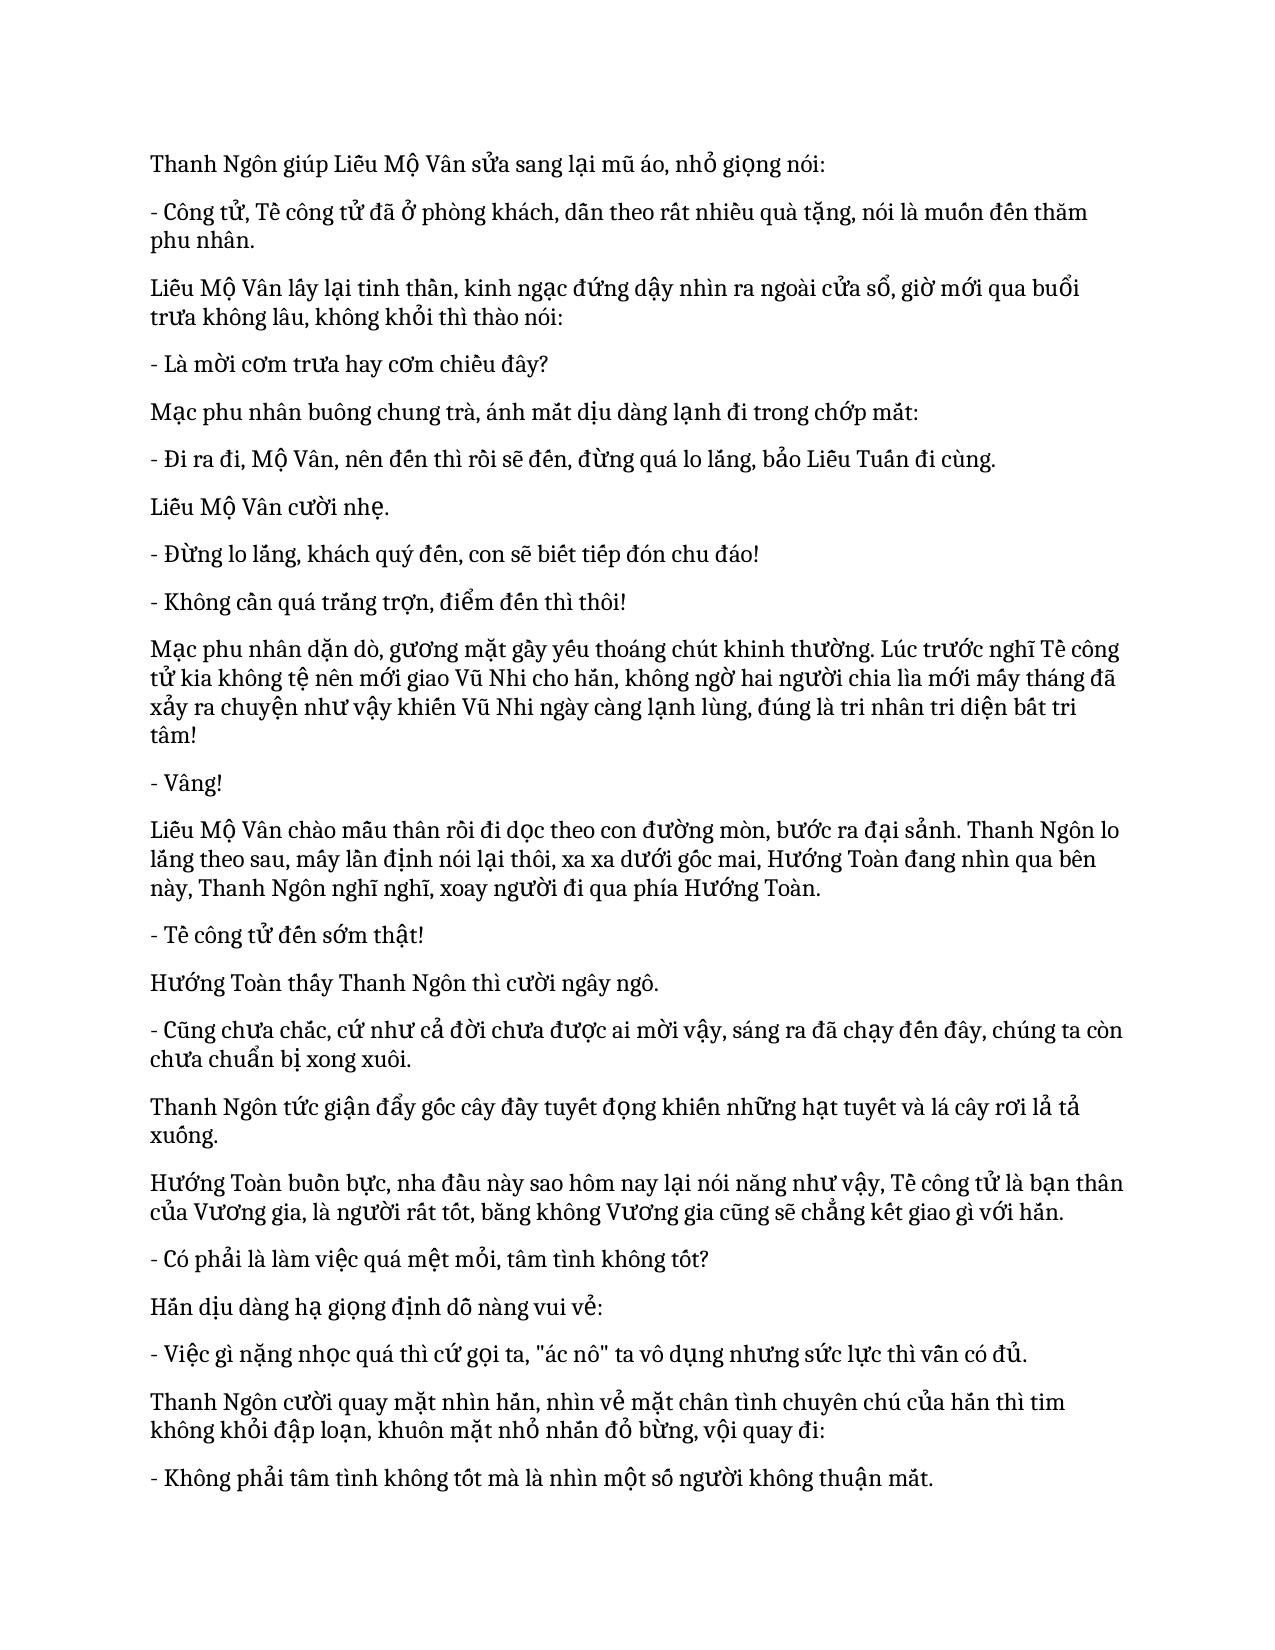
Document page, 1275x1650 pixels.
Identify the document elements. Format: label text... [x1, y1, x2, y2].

text Mạc phu nhân dặn dò, gương mặt gầy yếu thoáng chút khinh thường. Lúc trước nghĩ Tề công tử kia không tệ nên mới giao Vũ Nhi cho hắn, không ngờ hai người chia lìa mới mấy tháng đã xảy ra chuyện như vậy khiến Vũ Nhi ngày càng lạnh lùng, đúng là tri nhân tri diện bất tri tâm! [150, 635, 1125, 750]
text Hướng Toàn thấy Thanh Ngôn thì cười ngây ngô. [150, 969, 1125, 997]
text Thanh Ngôn cười quay mặt nhìn hắn, nhìn vẻ mặt chân tình chuyên chú của hắn thì tim không khỏi đập loạn, khuôn mặt nhỏ nhắn đỏ bừng, vội quay đi: [150, 1387, 1125, 1445]
text - Có phải là làm việc quá mệt mỏi, tâm tình không tốt? [150, 1245, 1125, 1274]
text - Công tử, Tề công tử đã ở phòng khách, dẫn theo rất nhiều quà tặng, nói là muốn đến thăm phu nhân. [150, 197, 1125, 255]
text - Vâng! [150, 769, 1125, 797]
text - Đừng lo lắng, khách quý đến, con sẽ biết tiếp đón chu đáo! [150, 540, 1125, 569]
text Hắn dịu dàng hạ giọng định dỗ nàng vui vẻ: [150, 1292, 1125, 1321]
text Mạc phu nhân buông chung trà, ánh mắt dịu dàng lạnh đi trong chớp mắt: [150, 397, 1125, 426]
text Liễu Mộ Vân lấy lại tinh thần, kinh ngạc đứng dậy nhìn ra ngoài cửa sổ, giờ mới qua buổi trưa không lâu, không khỏi thì thào nói: [150, 274, 1125, 331]
text - Việc gì nặng nhọc quá thì cứ gọi ta, "ác nô" ta vô dụng nhưng sức lực thì vẫn có đủ. [150, 1340, 1125, 1369]
text Liễu Mộ Vân cười nhẹ. [150, 492, 1125, 521]
text Liễu Mộ Vân chào mẫu thân rồi đi dọc theo con đường mòn, bước ra đại sảnh. Thanh Ngôn lo lắng theo sau, mấy lần định nói lại thôi, xa xa dưới gốc mai, Hướng Toàn đang nhìn qua bên này, Thanh Ngôn nghĩ nghĩ, xoay người đi qua phía Hướng Toàn. [150, 816, 1125, 902]
text - Không phải tâm tình không tốt mà là nhìn một số người không thuận mắt. [150, 1464, 1125, 1492]
text - Là mời cơm trưa hay cơm chiều đây? [150, 350, 1125, 379]
text - Đi ra đi, Mộ Vân, nên đến thì rồi sẽ đến, đừng quá lo lắng, bảo Liễu Tuấn đi cùng. [150, 445, 1125, 474]
text Hướng Toàn buồn bực, nha đầu này sao hôm nay lại nói năng như vậy, Tề công tử là bạn thân của Vương gia, là người rất tốt, bằng không Vương gia cũng sẽ chẳng kết giao gì với hắn. [150, 1169, 1125, 1226]
text - Cũng chưa chắc, cứ như cả đời chưa được ai mời vậy, sáng ra đã chạy đến đây, chúng ta còn chưa chuẩn bị xong xuôi. [150, 1016, 1125, 1074]
text Thanh Ngôn giúp Liễu Mộ Vân sửa sang lại mũ áo, nhỏ giọng nói: [150, 150, 1125, 179]
text - Tề công tử đến sớm thật! [150, 921, 1125, 950]
text - Không cần quá trắng trợn, điểm đến thì thôi! [150, 587, 1125, 616]
text Thanh Ngôn tức giận đẩy gốc cây đầy tuyết đọng khiến những hạt tuyết và lá cây rơi lả tả xuống. [150, 1092, 1125, 1150]
